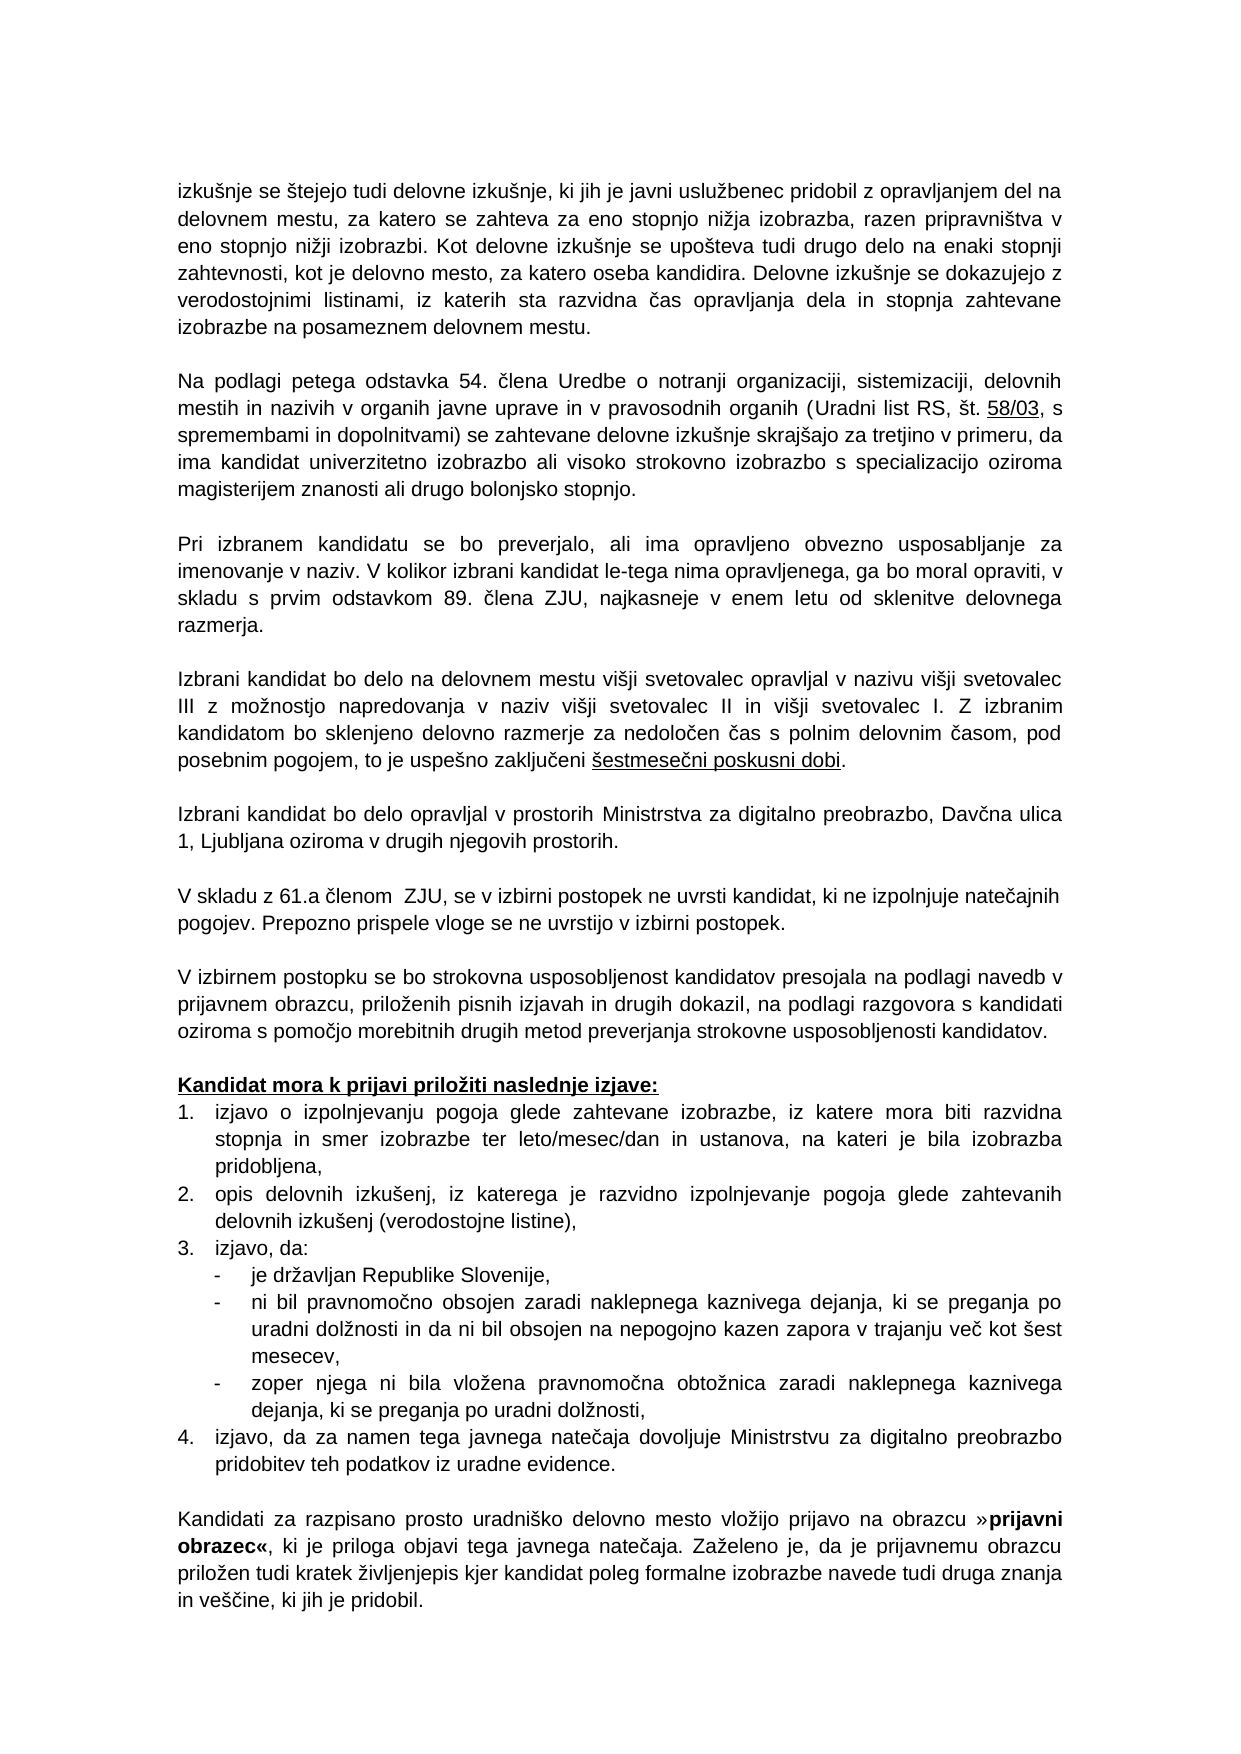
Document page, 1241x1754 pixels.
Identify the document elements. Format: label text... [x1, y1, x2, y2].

text Kandidati za razpisano prosto uradniško delovno mesto vložijo prijavo na obrazcu »prijavni obrazec«, ki je priloga objavi tega javnega natečaja. Zaželeno je, da je prijavnemu obrazcu priložen tudi kratek življenjepis kjer kandidat poleg formalne izobrazbe navede tudi druga znanja in veščine, ki jih je pridobil. [177, 1504, 1063, 1613]
list ni bil pravnomočno obsojen zaradi naklepnega kaznivega dejanja, ki se preganja po uradni dolžnosti in da ni bil obsojen na nepogojno kazen zapora v trajanju več kot šest mesecev, [213, 1288, 1063, 1369]
list izjavo, da za namen tega javnega natečaja dovoljuje Ministrstvu za digitalno preobrazbo pridobitev teh podatkov iz uradne evidence. [177, 1423, 1063, 1477]
list izjavo o izpolnjevanju pogoja glede zahtevane izobrazbe, iz katere mora biti razvidna stopnja in smer izobrazbe ter leto/mesec/dan in ustanova, na kateri je bila izobrazba pridobljena, [177, 1098, 1063, 1179]
list zoper njega ni bila vložena pravnomočna obtožnica zaradi naklepnega kaznivega dejanja, ki se preganja po uradni dolžnosti, [213, 1369, 1063, 1423]
text Pri izbranem kandidatu se bo preverjalo, ali ima opravljeno obvezno usposabljanje za imenovanje v naziv. V kolikor izbrani kandidat le-tega nima opravljenega, ga bo moral opraviti, v skladu s prvim odstavkom 89. člena ZJU, najkasneje v enem letu od sklenitve delovnega razmerja. [177, 529, 1063, 638]
text Izbrani kandidat bo delo opravljal v prostorih Ministrstva za digitalno preobrazbo, Davčna ulica 1, Ljubljana oziroma v drugih njegovih prostorih. [177, 800, 1063, 854]
text V izbirnem postopku se bo strokovna usposobljenost kandidatov presojala na podlagi navedb v prijavnem obrazcu, priloženih pisnih izjavah in drugih dokazil, na podlagi razgovora s kandidati oziroma s pomočjo morebitnih drugih metod preverjanja strokovne usposobljenosti kandidatov. [177, 963, 1063, 1044]
list opis delovnih izkušenj, iz katerega je razvidno izpolnjevanje pogoja glede zahtevanih delovnih izkušenj (verodostojne listine), [177, 1179, 1063, 1233]
list izjavo, da: [177, 1233, 1063, 1261]
text Na podlagi petega odstavka 54. člena Uredbe o notranji organizaciji, sistemizaciji, delovnih mestih in nazivih v organih javne uprave in v pravosodnih organih (Uradni list RS, št. 58/03, s spremembami in dopolnitvami) se zahtevane delovne izkušnje skrajšajo za tretjino v primeru, da ima kandidat univerzitetno izobrazbo ali visoko strokovno izobrazbo s specializacijo oziroma magisterijem znanosti ali drugo bolonjsko stopnjo. [177, 367, 1063, 502]
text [177, 177, 1063, 340]
text V skladu z 61.a členom ZJU, se v izbirni postopek ne uvrsti kandidat, ki ne izpolnjuje natečajnih pogojev. Prepozno prispele vloge se ne uvrstijo v izbirni postopek. [177, 881, 1063, 936]
text Kandidat mora k prijavi priložiti naslednje izjave: [177, 1071, 1063, 1098]
text Izbrani kandidat bo delo na delovnem mestu višji svetovalec opravljal v nazivu višji svetovalec III z možnostjo napredovanja v naziv višji svetovalec II in višji svetovalec I. Z izbranim kandidatom bo sklenjeno delovno razmerje za nedoločen čas s polnim delovnim časom, pod posebnim pogojem, to je uspešno zaključeni šestmesečni poskusni dobi. [177, 665, 1063, 773]
list je državljan Republike Slovenije, [213, 1261, 1063, 1288]
